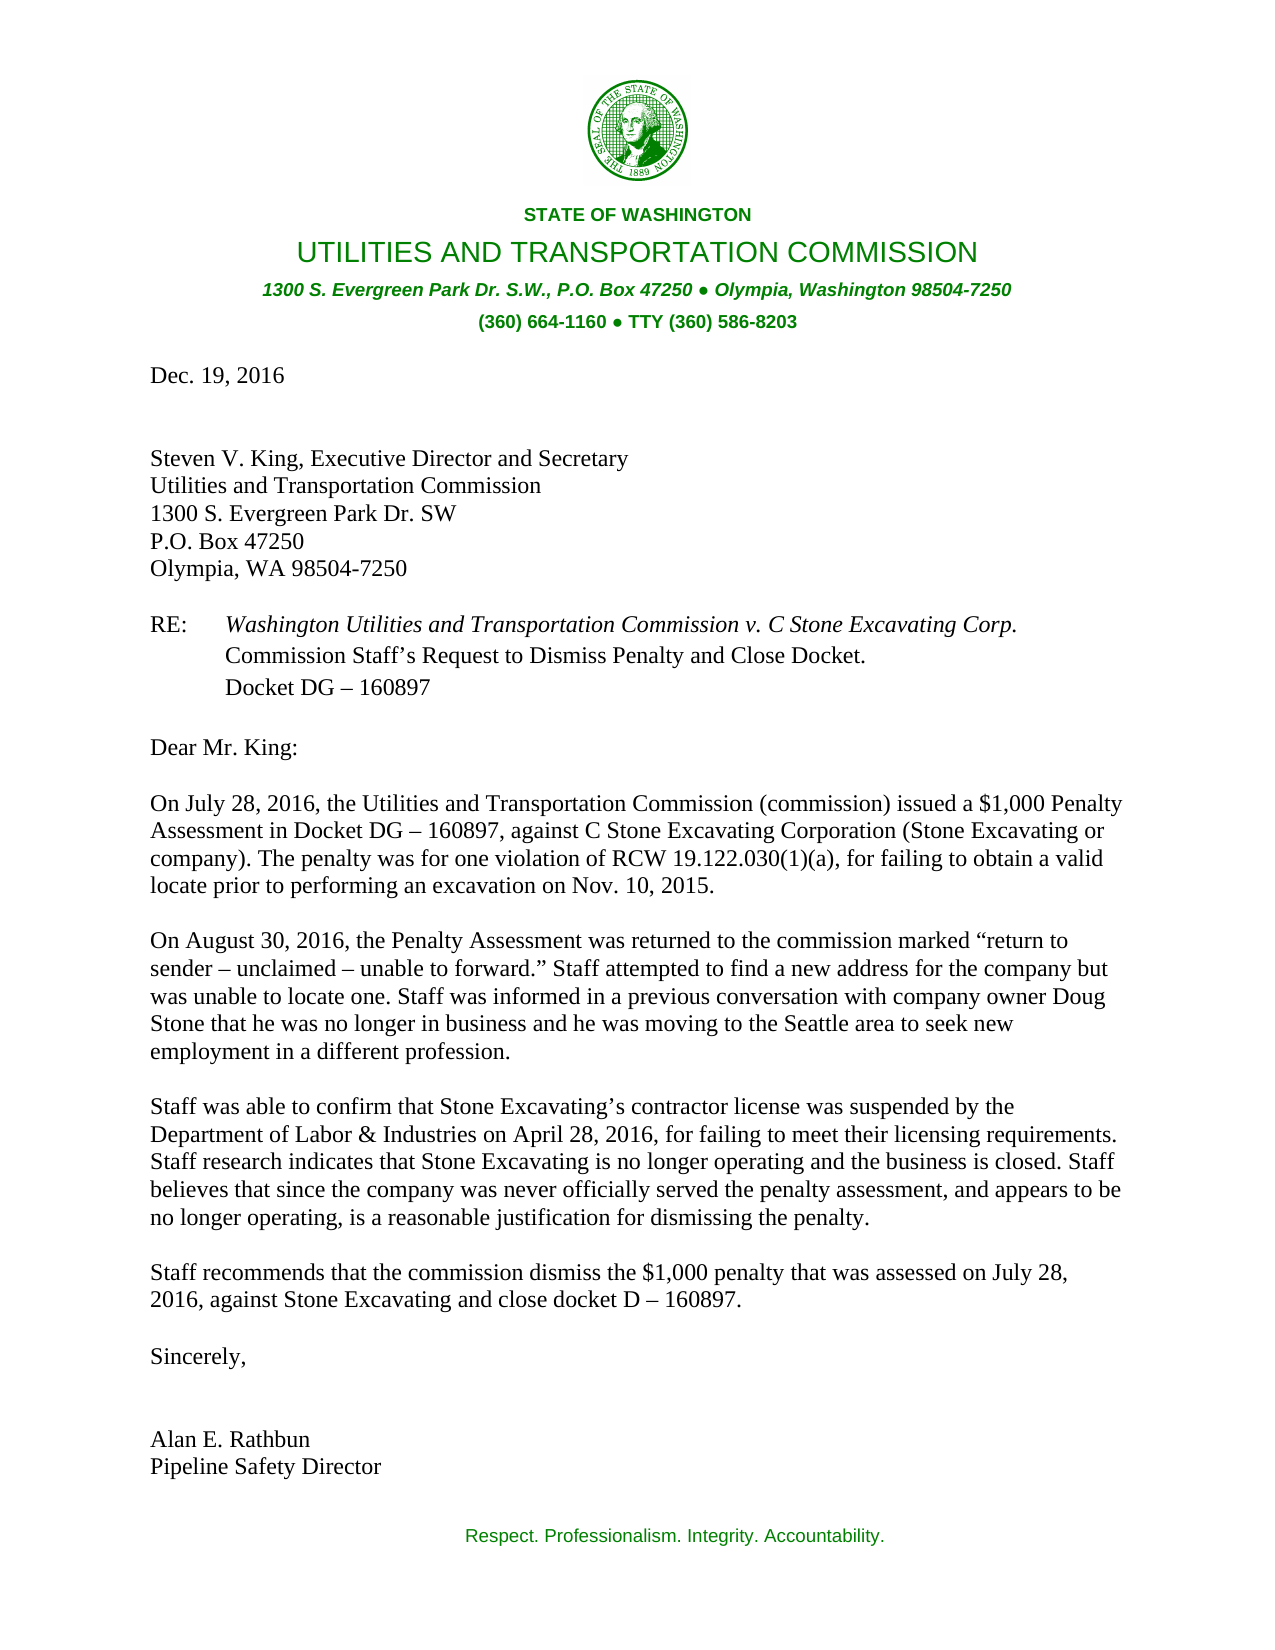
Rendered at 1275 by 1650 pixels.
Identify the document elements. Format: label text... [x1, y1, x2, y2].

text Staff was able to confirm that Stone Excavating’s contractor license was suspended by the Department of Labor & Industries on April 28, 2016, for failing to meet their licensing requirements. Staff research indicates that Stone Excavating is no longer operating and the business is closed. Staff believes that since the company was never officially served the penalty assessment, and appears to be no longer operating, is a reasonable justification for dismissing the penalty. [150, 1092, 1125, 1230]
text Commission Staff’s Request to Dismiss Penalty and Close Docket. [225, 641, 1125, 669]
text 1300 S. Evergreen Park Dr. SW [150, 499, 1125, 527]
text On July 28, 2016, the Utilities and Transportation Commission (commission) issued a $1,000 Penalty Assessment in Docket DG – 160897, against C Stone Excavating Corporation (Stone Excavating or company). The penalty was for one violation of RCW 19.122.030(1)(a), for failing to obtain a valid locate prior to performing an excavation on Nov. 10, 2015. [150, 788, 1125, 899]
text Sincerely, [150, 1342, 1125, 1369]
text Docket DG – 160897 [225, 673, 1125, 701]
text Staff recommends that the commission dismiss the $1,000 penalty that was assessed on July 28, 2016, against Stone Excavating and close docket D – 160897. [150, 1258, 1125, 1313]
text P.O. Box 47250 [150, 527, 1125, 554]
text Pipeline Safety Director [150, 1452, 1125, 1480]
text Dear Mr. King: [150, 733, 1125, 761]
text Utilities and Transportation Commission [150, 472, 1125, 499]
text Steven V. King, Executive Director and Secretary [150, 444, 1125, 472]
text RE: Washington Utilities and Transportation Commission v. C Stone Excavating Corp. [150, 609, 1125, 637]
text Alan E. Rathbun [150, 1424, 1125, 1452]
text On August 30, 2016, the Penalty Assessment was returned to the commission marked “return to sender – unclaimed – unable to forward.” Staff attempted to find a new address for the company but was unable to locate one. Staff was informed in a previous conversation with company owner Doug Stone that he was no longer in business and he was moving to the Seattle area to seek new employment in a different profession. [150, 927, 1125, 1064]
text Olympia, WA 98504-7250 [150, 554, 1125, 582]
text Dec. 19, 2016 [150, 361, 1125, 389]
